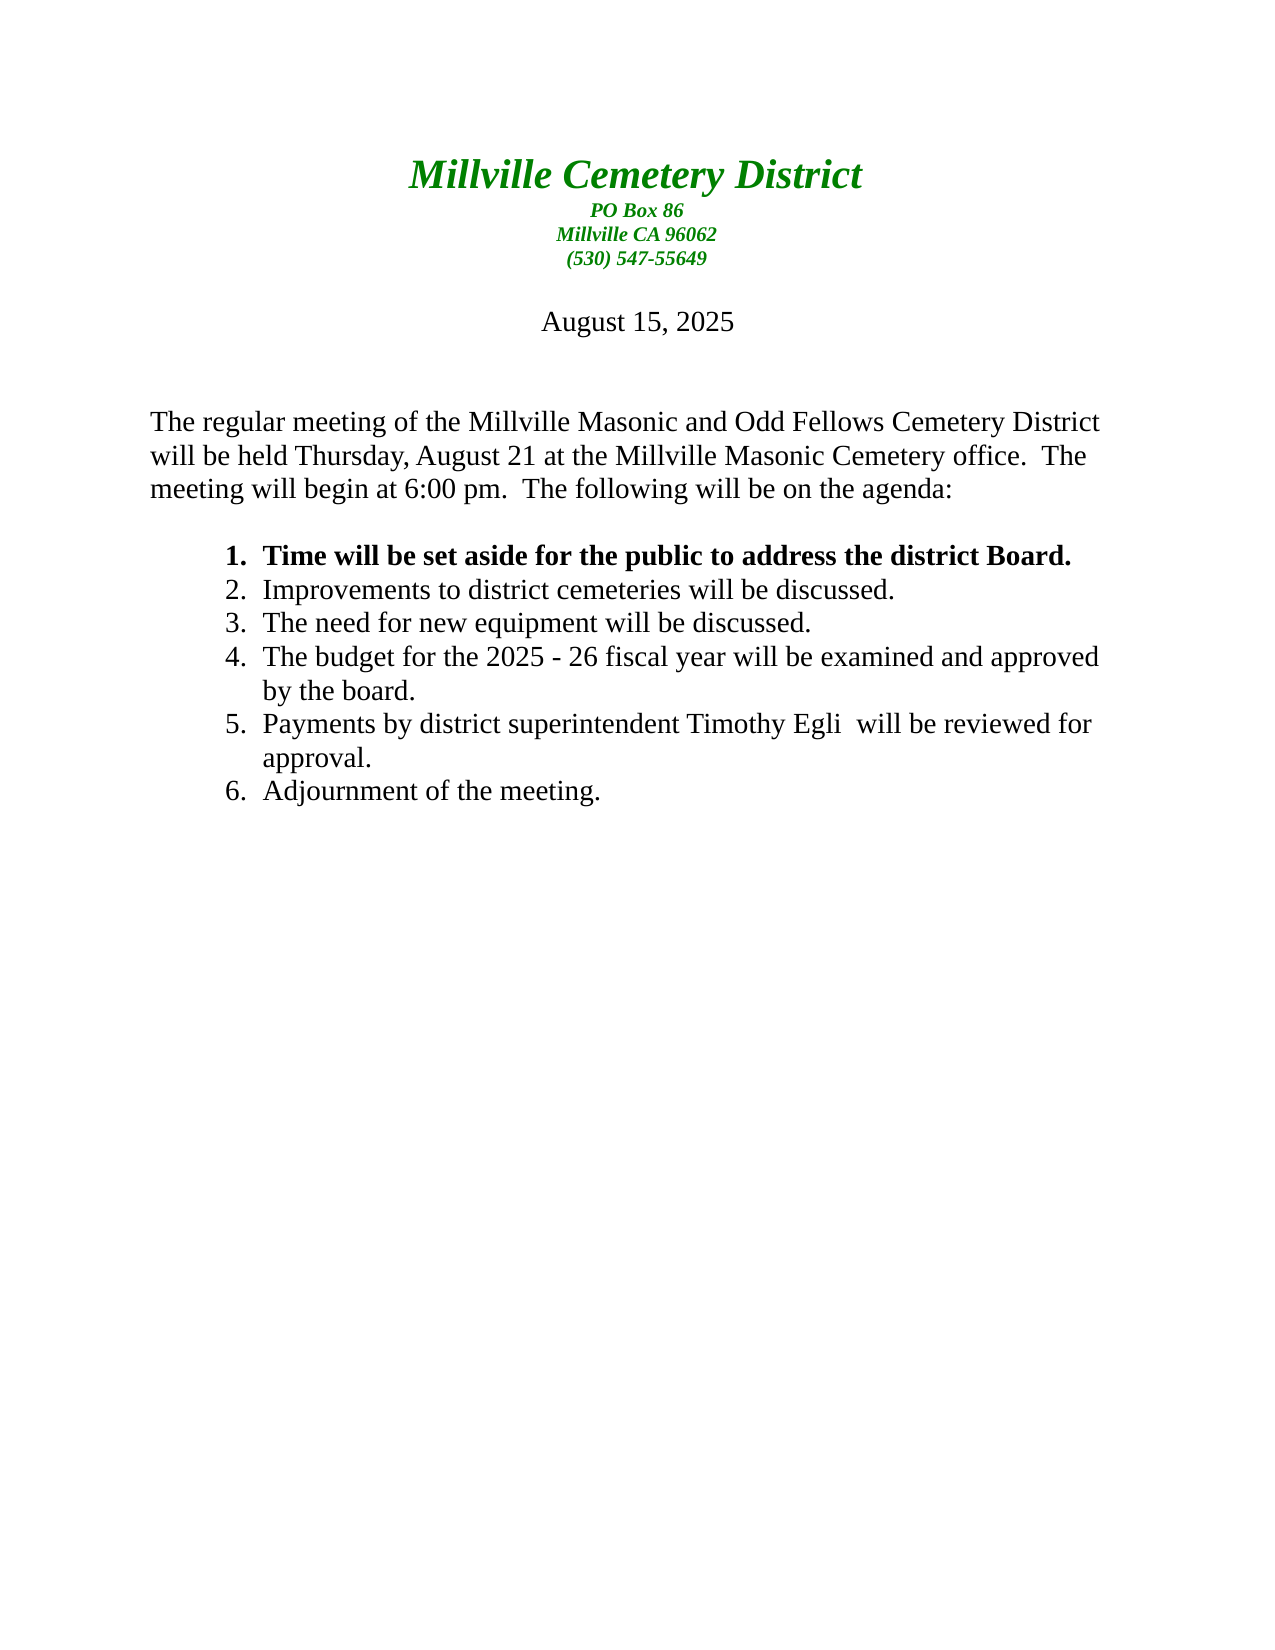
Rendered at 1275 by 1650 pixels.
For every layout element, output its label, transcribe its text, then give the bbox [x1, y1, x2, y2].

list Improvements to district cemeteries will be discussed. [225, 572, 1125, 606]
text The regular meeting of the Millville Masonic and Odd Fellows Cemetery District will be held Thursday, August 21 at the Millville Masonic Cemetery office. The meeting will begin at 6:00 pm. The following will be on the agenda: [150, 404, 1125, 505]
text Millville Cemetery District [150, 150, 1125, 198]
text August 15, 2025 [150, 304, 1125, 337]
list The budget for the 2025 - 26 fiscal year will be examined and approved by the board. [225, 639, 1125, 706]
text (530) 547-55649 [150, 246, 1125, 270]
text PO Box 86 [150, 198, 1125, 222]
list Time will be set aside for the public to address the district Board. [225, 538, 1125, 572]
list Adjournment of the meeting. [225, 773, 1125, 807]
text Millville CA 96062 [150, 222, 1125, 246]
list The need for new equipment will be discussed. [225, 606, 1125, 639]
list Payments by district superintendent Timothy Egli will be reviewed for approval. [225, 706, 1125, 773]
